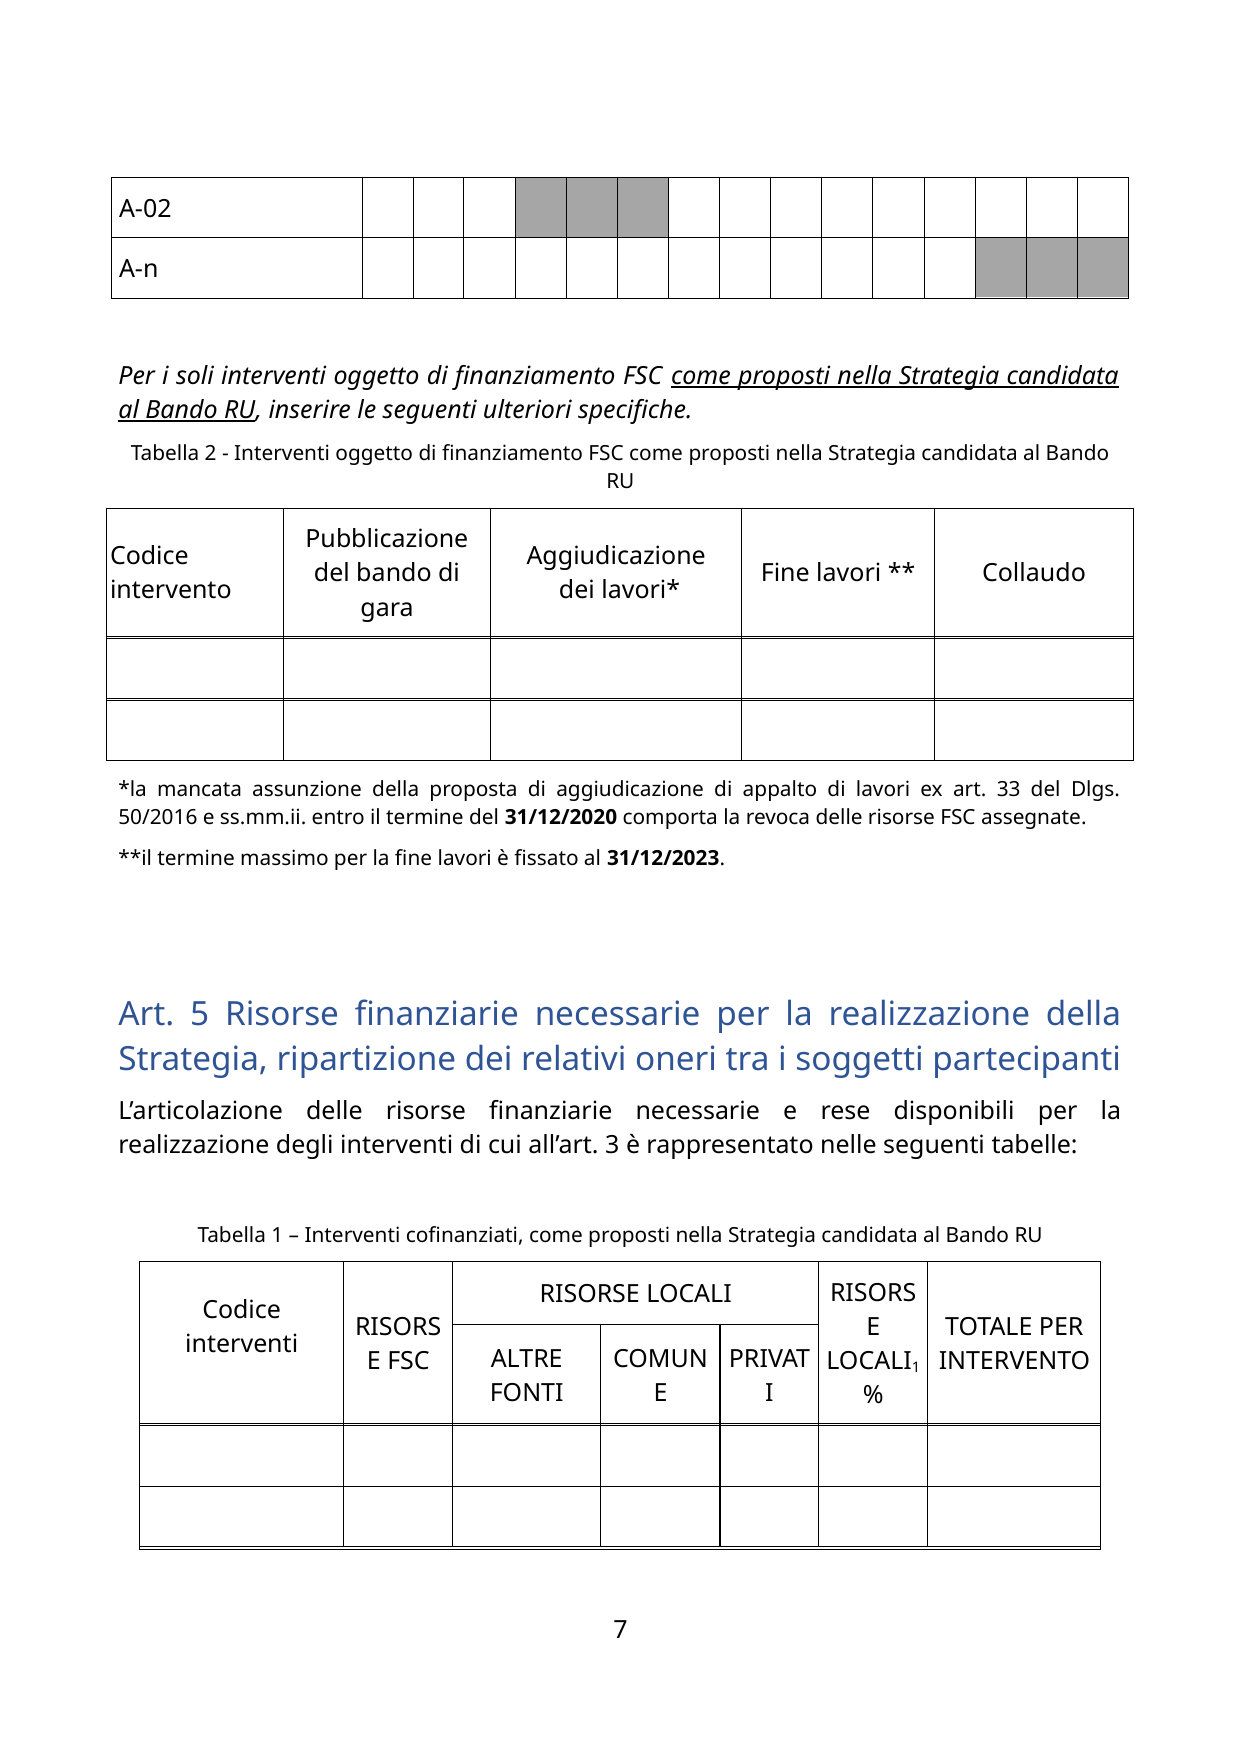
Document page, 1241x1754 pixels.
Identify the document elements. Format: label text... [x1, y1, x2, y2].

table_cell [935, 701, 1133, 760]
table_cell [464, 238, 515, 297]
table_cell [771, 238, 821, 297]
table_cell PRIVATI [721, 1325, 818, 1423]
table_cell A-n [112, 238, 362, 297]
table_cell [976, 178, 1026, 237]
table_cell [928, 1487, 1100, 1546]
table_cell [601, 1487, 719, 1546]
table_cell [742, 701, 934, 760]
table_cell [669, 178, 719, 237]
text Tabella 2 - Interventi oggetto di finanziamento FSC come proposti nella Strategia candidata al Bando RU [118, 438, 1122, 495]
table_cell [873, 178, 924, 237]
table_cell [925, 238, 975, 297]
table_cell [618, 178, 668, 237]
table_header Collaudo [935, 509, 1133, 636]
table_cell [1078, 238, 1128, 297]
table_cell [344, 1487, 452, 1546]
table_cell [567, 178, 617, 237]
table_cell [1078, 178, 1128, 237]
table_cell [363, 238, 413, 297]
table_cell [344, 1426, 452, 1486]
text Tabella 1 – Interventi cofinanziati, come proposti nella Strategia candidata al Bando RU [118, 1220, 1122, 1248]
table_cell [491, 639, 741, 698]
table_cell ALTRE FONTI [453, 1325, 600, 1423]
table_header Codice intervento [107, 509, 283, 636]
table_cell [414, 238, 463, 297]
table_cell [720, 238, 770, 297]
table_cell [720, 178, 770, 237]
table_cell [925, 178, 975, 237]
text *la mancata assunzione della proposta di aggiudicazione di appalto di lavori ex art. 33 del Dlgs. 50/2016 e ss.mm.ii. entro il termine del 31/12/2020 comporta la revoca delle risorse FSC assegnate. [118, 774, 1122, 831]
table_header Fine lavori ** [742, 509, 934, 636]
table_cell A-02 [112, 178, 362, 237]
table_cell [491, 701, 741, 760]
table_cell [464, 178, 515, 237]
table_cell [618, 238, 668, 297]
table_cell [819, 1426, 927, 1486]
table_cell [819, 1487, 927, 1546]
table_cell [822, 178, 872, 237]
text L’articolazione delle risorse finanziarie necessarie e rese disponibili per la realizzazione degli interventi di cui all’art. 3 è rappresentato nelle seguenti tabelle: [118, 1093, 1122, 1161]
table_cell [414, 178, 463, 237]
table_header RISORSE LOCALI [453, 1262, 818, 1323]
table_cell [284, 701, 490, 760]
table_header RISORSE LOCALI1 % [819, 1262, 927, 1423]
table_header Aggiudicazione dei lavori* [491, 509, 741, 636]
table_cell [1027, 178, 1077, 237]
text **il termine massimo per la fine lavori è fissato al 31/12/2023. [118, 843, 1122, 871]
table_cell [107, 701, 283, 760]
table_cell [873, 238, 924, 297]
table_cell [601, 1426, 719, 1486]
table_cell [928, 1426, 1100, 1486]
table_cell [721, 1426, 818, 1486]
table_cell [669, 238, 719, 297]
table_cell [976, 238, 1026, 297]
table_cell [516, 238, 566, 297]
table_cell [363, 178, 413, 237]
text Per i soli interventi oggetto di finanziamento FSC come proposti nella Strategia candidata al Bando RU, inserire le seguenti ulteriori specifiche. [118, 357, 1122, 426]
table_header Codice interventi [140, 1262, 343, 1423]
table_cell [771, 178, 821, 237]
table_cell [453, 1487, 600, 1546]
table_cell [822, 238, 872, 297]
subtitle Art. 5 Risorse finanziarie necessarie per la realizzazione della Strategia, ripartizione dei relativi oneri tra i soggetti partecipanti [118, 989, 1122, 1080]
table_cell [567, 238, 617, 297]
table_cell [721, 1487, 818, 1546]
table_cell [284, 639, 490, 698]
table_cell COMUNE [601, 1325, 719, 1423]
table_header Pubblicazione del bando di gara [284, 509, 490, 636]
table_cell [935, 639, 1133, 698]
table_cell [140, 1426, 343, 1486]
table_cell [140, 1487, 343, 1546]
table_cell [1027, 238, 1077, 297]
table_cell [742, 639, 934, 698]
table_header RISORSE FSC [344, 1262, 452, 1423]
table_cell [107, 639, 283, 698]
table_cell [516, 178, 566, 237]
table_cell [453, 1426, 600, 1486]
table_header TOTALE PER INTERVENTO [928, 1262, 1100, 1423]
